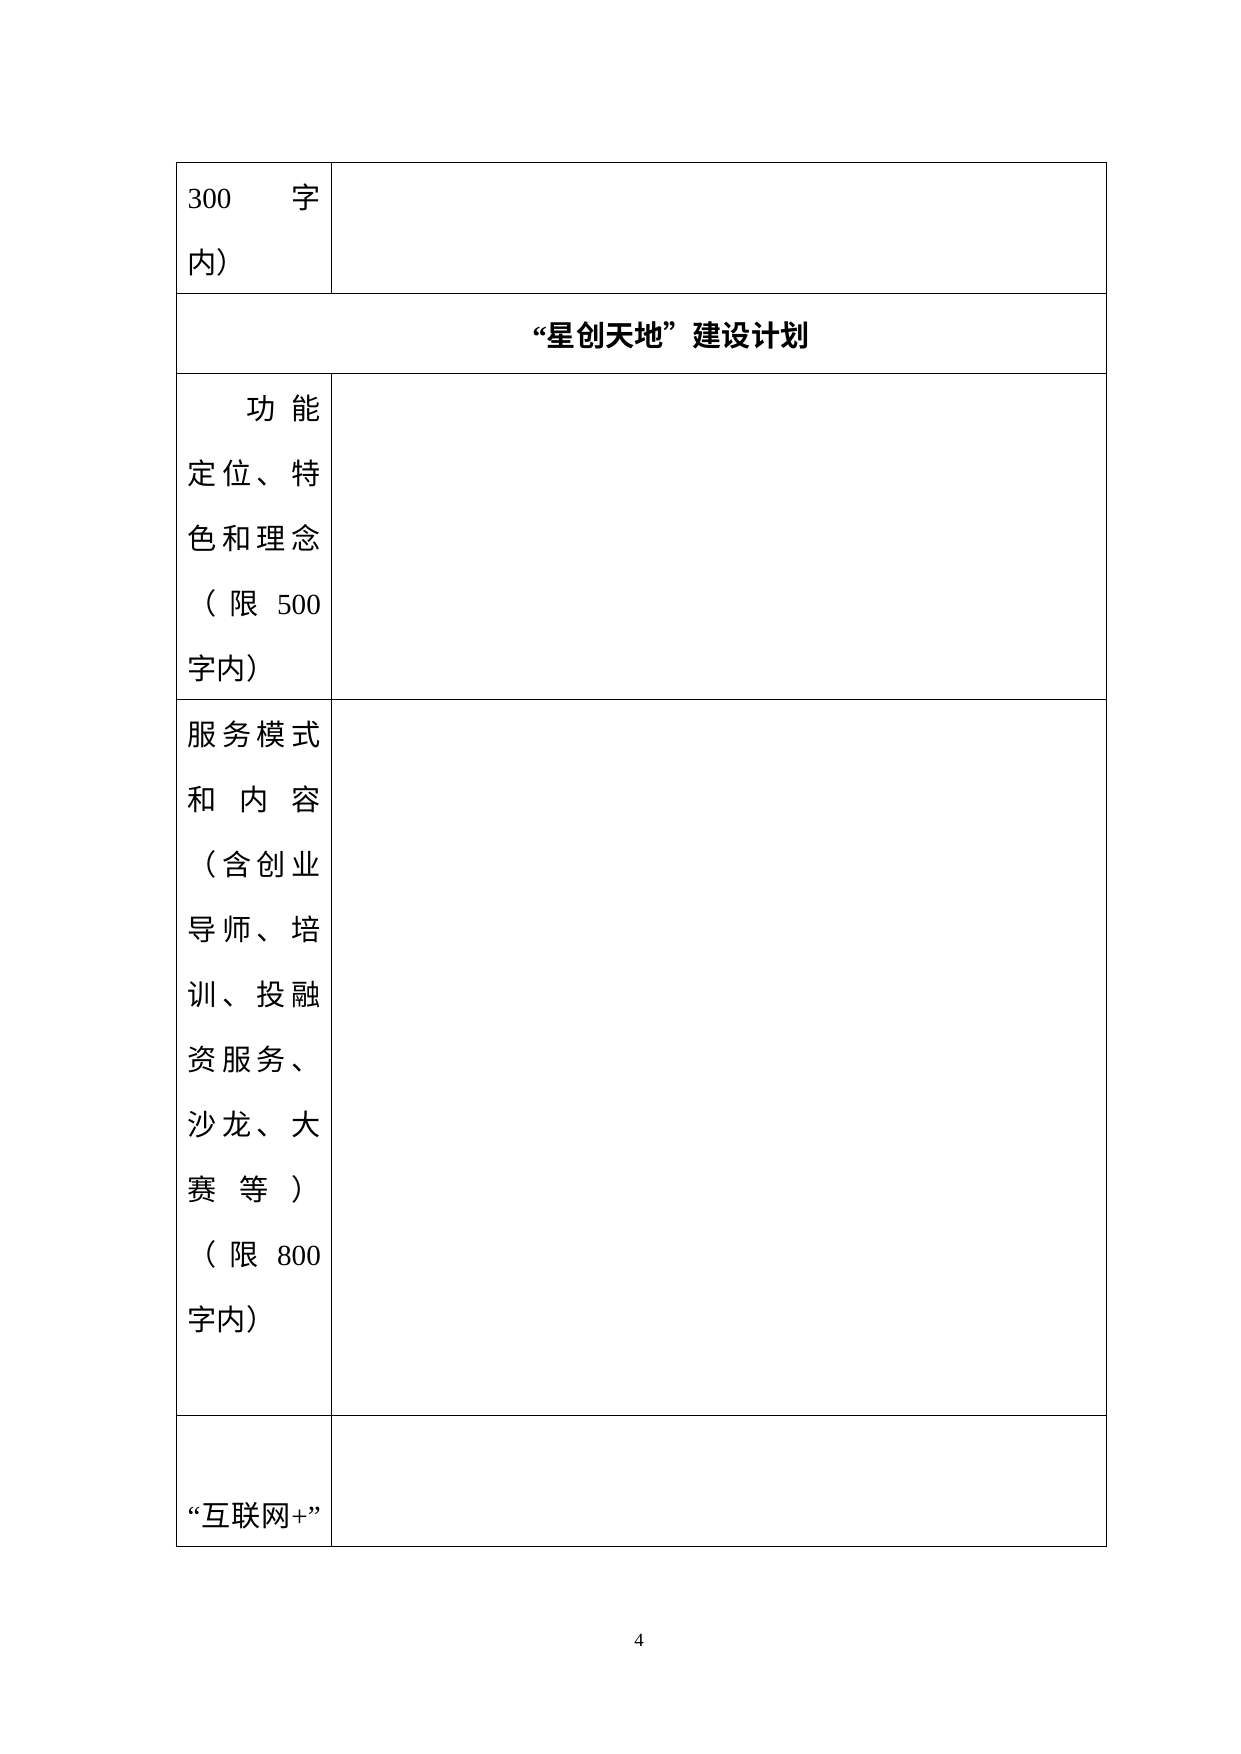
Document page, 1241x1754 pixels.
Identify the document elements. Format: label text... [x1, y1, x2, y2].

table_cell [332, 374, 1106, 699]
table_cell 服务模式和内容（含创业导师、培训、投融资服务、沙龙、大赛等）（限800字内） [177, 700, 331, 1415]
table_cell “星创天地”建设计划 [177, 294, 1106, 373]
table_cell [332, 1416, 1106, 1546]
table_cell 创新创业服务基础条件（限300字内） [177, 163, 331, 293]
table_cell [177, 1416, 331, 1546]
table_cell [332, 700, 1106, 1415]
table_cell [332, 163, 1106, 293]
table_cell 功能定位、特色和理念（限500字内） [177, 374, 331, 699]
